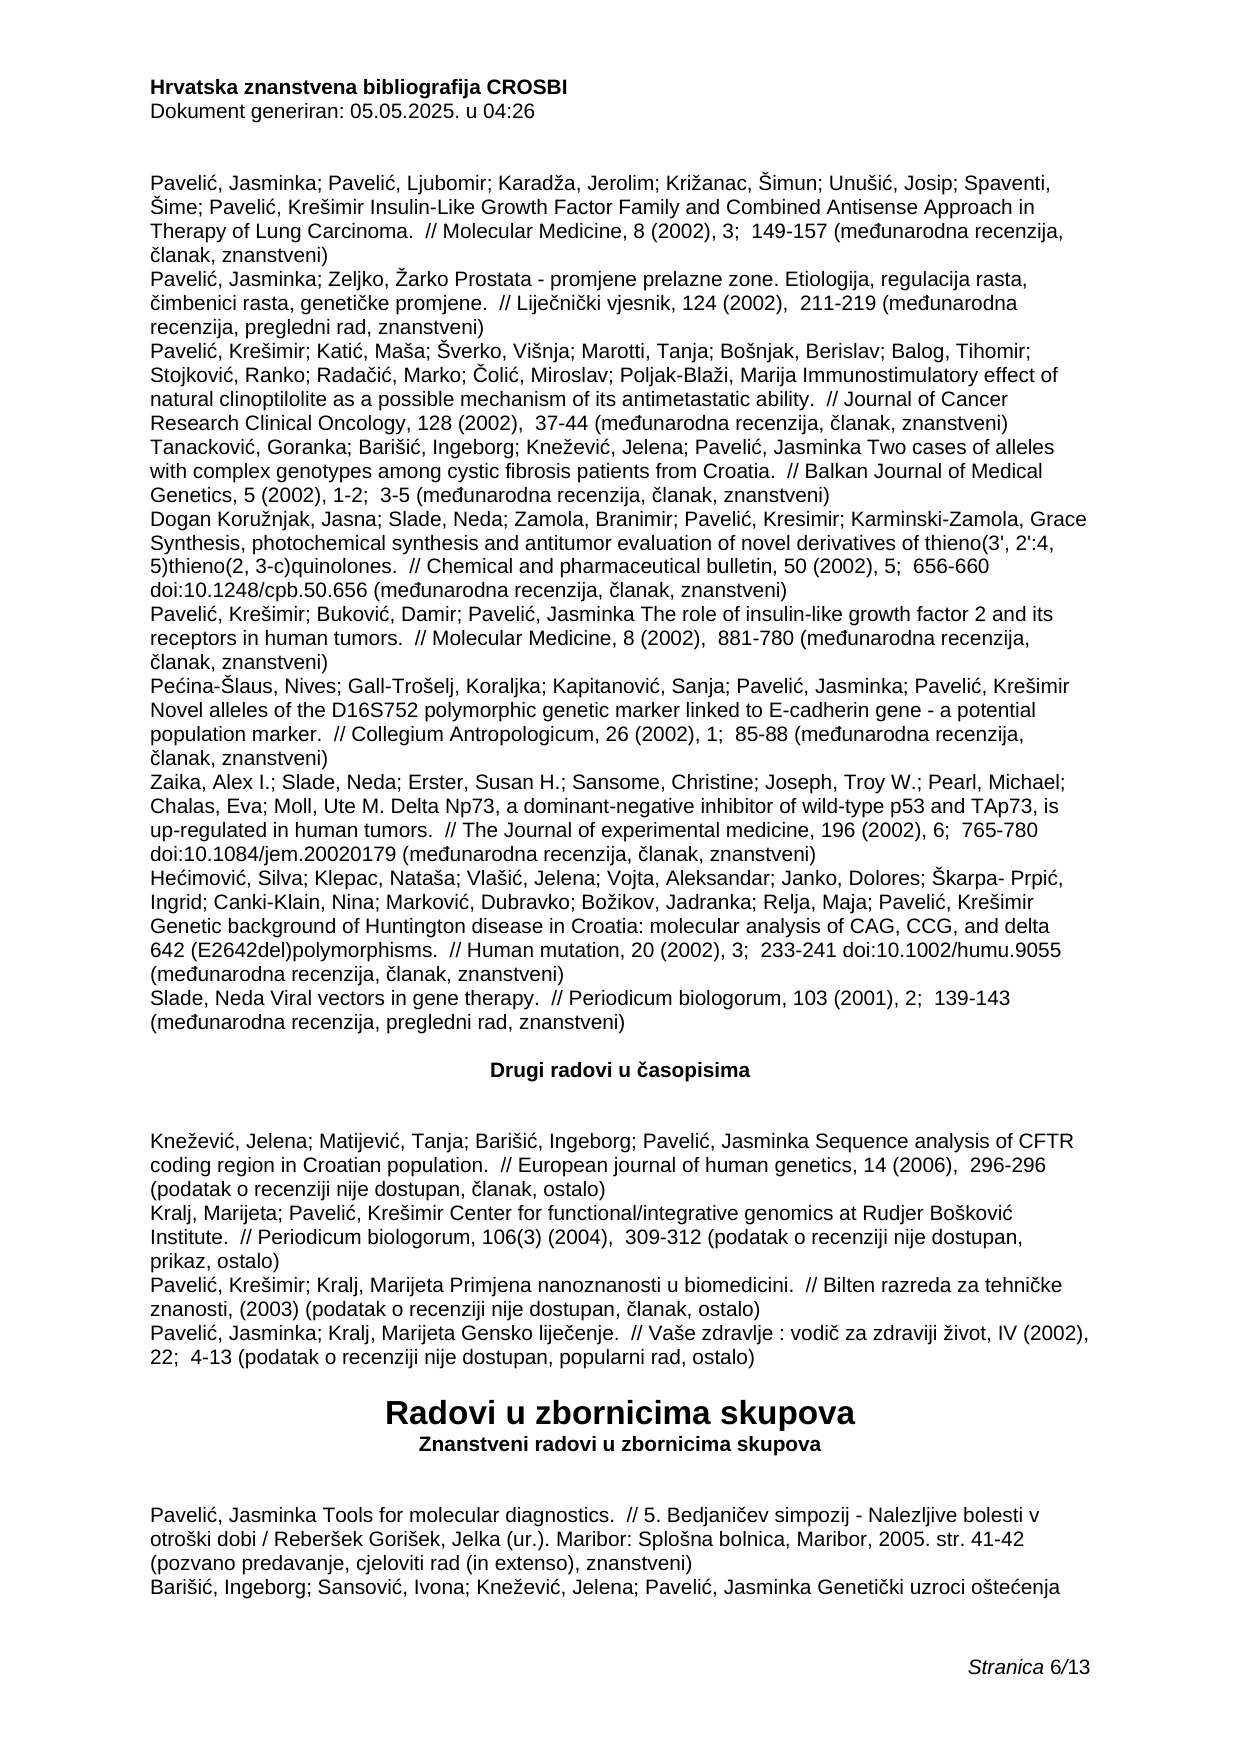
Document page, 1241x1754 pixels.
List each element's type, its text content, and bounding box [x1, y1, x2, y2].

text Pavelić, Jasminka; Kralj, Marijeta [150, 1321, 1090, 1369]
text Hećimović, Silva; Klepac, Nataša; Vlašić, Jelena; Vojta, Aleksandar; Janko, Dolores; Škarpa- Prpić, Ingrid; Canki-Klain, Nina; Marković, Dubravko; Božikov, Jadranka; Relja, Maja; Pavelić, Krešimir [150, 866, 1090, 986]
text Tanacković, Goranka; Barišić, Ingeborg; Knežević, Jelena; Pavelić, Jasminka [150, 434, 1090, 506]
text Pavelić, Krešimir; Kralj, Marijeta [150, 1273, 1090, 1321]
text Pavelić, Krešimir; Buković, Damir; Pavelić, Jasminka [150, 602, 1090, 674]
text Pavelić, Krešimir; Katić, Maša; Šverko, Višnja; Marotti, Tanja; Bošnjak, Berislav; Balog, Tihomir; Stojković, Ranko; Radačić, Marko; Čolić, Miroslav; Poljak-Blaži, Marija [150, 339, 1090, 434]
text Pavelić, Jasminka [150, 1503, 1090, 1575]
text Knežević, Jelena; Matijević, Tanja; Barišić, Ingeborg; Pavelić, Jasminka [150, 1129, 1090, 1201]
subtitle Drugi radovi u časopisima [150, 1057, 1090, 1081]
text Pavelić, Jasminka; Zeljko, Žarko [150, 267, 1090, 339]
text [150, 1575, 1090, 1599]
subtitle Radovi u zbornicima skupova [150, 1393, 1090, 1431]
text Pećina-Šlaus, Nives; Gall-Trošelj, Koraljka; Kapitanović, Sanja; Pavelić, Jasminka; Pavelić, Krešimir [150, 674, 1090, 770]
subtitle Znanstveni radovi u zbornicima skupova [150, 1431, 1090, 1455]
text Slade, Neda [150, 986, 1090, 1033]
text Kralj, Marijeta; Pavelić, Krešimir [150, 1201, 1090, 1273]
text Zaika, Alex I.; Slade, Neda; Erster, Susan H.; Sansome, Christine; Joseph, Troy W.; Pearl, Michael; Chalas, Eva; Moll, Ute M. [150, 770, 1090, 866]
text Pavelić, Jasminka; Pavelić, Ljubomir; Karadža, Jerolim; Križanac, Šimun; Unušić, Josip; Spaventi, Šime; Pavelić, Krešimir [150, 171, 1090, 267]
text Dogan Koružnjak, Jasna; Slade, Neda; Zamola, Branimir; Pavelić, Kresimir; Karminski-Zamola, Grace [150, 506, 1090, 602]
